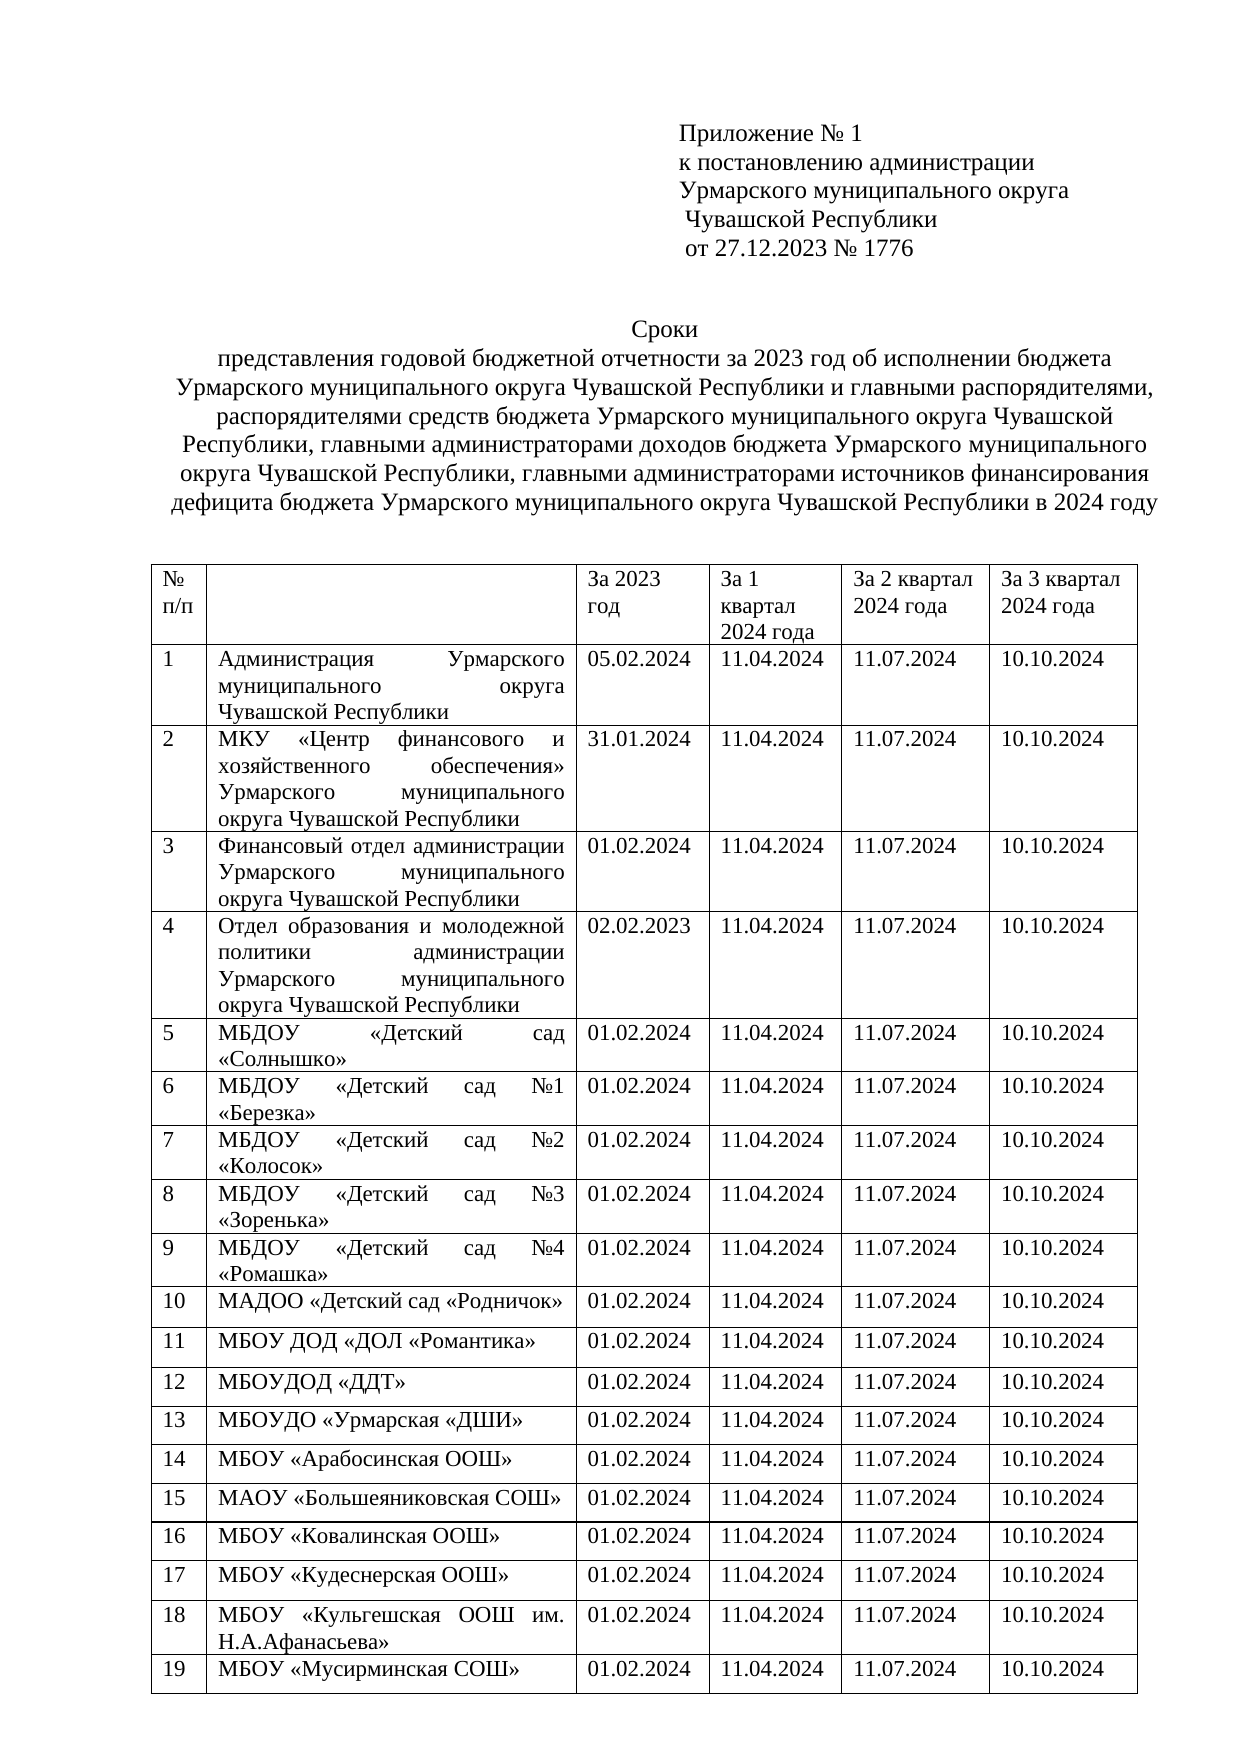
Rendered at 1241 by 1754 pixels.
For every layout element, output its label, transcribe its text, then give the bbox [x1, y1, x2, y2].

table_cell 12 [152, 1368, 206, 1406]
table_cell МАДОО «Детский сад «Родничок» [207, 1287, 576, 1327]
table_cell Администрация Урмарского муниципального округа Чувашской Республики [207, 645, 576, 724]
table_cell 01.02.2024 [577, 1561, 709, 1600]
table_cell 11.04.2024 [710, 832, 841, 911]
table_cell 01.02.2024 [577, 1523, 709, 1560]
table_cell 10.10.2024 [990, 1019, 1137, 1071]
table_cell 10.10.2024 [990, 1368, 1137, 1406]
table_cell 01.02.2024 [577, 1407, 709, 1444]
table_cell 11.04.2024 [710, 1234, 841, 1286]
table_cell 01.02.2024 [577, 1655, 709, 1693]
table_header За 2 квартал 2024 года [842, 565, 989, 644]
table_cell 5 [152, 1019, 206, 1071]
table_cell 10.10.2024 [990, 1180, 1137, 1232]
table_cell 11.07.2024 [842, 1234, 989, 1286]
table_cell 10.10.2024 [990, 1484, 1137, 1521]
text Урмарского муниципального округа [679, 176, 1167, 204]
table_cell МБДОУ «Детский сад «Солнышко» [207, 1019, 576, 1071]
table_cell МБОУ ДОД «ДОЛ «Романтика» [207, 1328, 576, 1367]
table_cell МБОУ «Арабосинская ООШ» [207, 1445, 576, 1483]
table_cell 11.04.2024 [710, 1484, 841, 1521]
table_cell 1 [152, 645, 206, 724]
table_cell 10.10.2024 [990, 832, 1137, 911]
table_header № п/п [152, 565, 206, 644]
table_cell Отдел образования и молодежной политики администрации Урмарского муниципального округа Чувашской Республики [207, 912, 576, 1017]
table_cell 01.02.2024 [577, 1601, 709, 1654]
table_cell 10.10.2024 [990, 1126, 1137, 1179]
table_cell 4 [152, 912, 206, 1017]
text Чувашской Республики [679, 204, 1167, 233]
table_cell 10.10.2024 [990, 1328, 1137, 1367]
text Сроки представления годовой бюджетной отчетности за 2023 год об исполнении бюджета Урмарского муниципального округа Чувашской Республики и главными распорядителями, распорядителями средств бюджета Урмарского муниципального округа Чувашской Республики, главными администраторами доходов бюджета Урмарского муниципального округа Чувашской Республики, главными администраторами источников финансирования дефицита бюджета Урмарского муниципального округа Чувашской Республики в 2024 году [162, 314, 1167, 516]
table_cell 01.02.2024 [577, 832, 709, 911]
table_cell МАОУ «Большеяниковская СОШ» [207, 1484, 576, 1521]
table_cell 11.07.2024 [842, 726, 989, 831]
table_cell 11.07.2024 [842, 1561, 989, 1600]
table_cell 11 [152, 1328, 206, 1367]
text от 27.12.2023 № 1776 [605, 233, 1167, 262]
table_cell МБДОУ «Детский сад №2 «Колосок» [207, 1126, 576, 1179]
table_cell 10.10.2024 [990, 1561, 1137, 1600]
table_cell 13 [152, 1407, 206, 1444]
table_cell 11.07.2024 [842, 1655, 989, 1693]
table_cell 7 [152, 1126, 206, 1179]
table_cell 10.10.2024 [990, 1523, 1137, 1560]
table_cell 11.04.2024 [710, 1523, 841, 1560]
table_header [207, 565, 576, 644]
table_cell 10.10.2024 [990, 1072, 1137, 1125]
table_cell 2 [152, 726, 206, 831]
table_cell 11.07.2024 [842, 1368, 989, 1406]
table_cell 11.04.2024 [710, 645, 841, 724]
table_cell 11.04.2024 [710, 1287, 841, 1327]
table_cell 11.04.2024 [710, 1019, 841, 1071]
table_cell 10.10.2024 [990, 1655, 1137, 1693]
table_cell 01.02.2024 [577, 1234, 709, 1286]
table_cell 01.02.2024 [577, 1126, 709, 1179]
table_cell 10.10.2024 [990, 1601, 1137, 1654]
table_header За 2023 год [577, 565, 709, 644]
table_cell 10.10.2024 [990, 912, 1137, 1017]
table_cell 10.10.2024 [990, 645, 1137, 724]
table_cell 11.07.2024 [842, 1601, 989, 1654]
table_cell 05.02.2024 [577, 645, 709, 724]
table_cell МБОУДО «Урмарская «ДШИ» [207, 1407, 576, 1444]
table_cell 14 [152, 1445, 206, 1483]
table_cell 17 [152, 1561, 206, 1600]
table_cell 01.02.2024 [577, 1019, 709, 1071]
table_cell 11.07.2024 [842, 1484, 989, 1521]
table_cell 11.04.2024 [710, 912, 841, 1017]
table_cell 10.10.2024 [990, 726, 1137, 831]
table_cell 11.04.2024 [710, 726, 841, 831]
table_cell МБДОУ «Детский сад №4 «Ромашка» [207, 1234, 576, 1286]
table_cell 11.07.2024 [842, 1328, 989, 1367]
table_cell 8 [152, 1180, 206, 1232]
table_cell 11.04.2024 [710, 1328, 841, 1367]
table_cell 11.04.2024 [710, 1445, 841, 1483]
table_cell 18 [152, 1601, 206, 1654]
table_cell 01.02.2024 [577, 1287, 709, 1327]
table_cell 10 [152, 1287, 206, 1327]
table_cell 02.02.2023 [577, 912, 709, 1017]
text Приложение № 1 [605, 118, 1167, 147]
table_cell 11.04.2024 [710, 1601, 841, 1654]
table_cell 01.02.2024 [577, 1368, 709, 1406]
table_cell МБДОУ «Детский сад №3 «Зоренька» [207, 1180, 576, 1232]
table_cell МБОУДОД «ДДТ» [207, 1368, 576, 1406]
table_cell МБОУ «Кульгешская ООШ им. Н.А.Афанасьева» [207, 1601, 576, 1654]
table_cell 9 [152, 1234, 206, 1286]
table_cell 11.04.2024 [710, 1126, 841, 1179]
table_cell 11.04.2024 [710, 1407, 841, 1444]
table_cell 11.07.2024 [842, 1126, 989, 1179]
table_cell 15 [152, 1484, 206, 1521]
table_cell 11.07.2024 [842, 1180, 989, 1232]
table_cell 01.02.2024 [577, 1484, 709, 1521]
table_cell МКУ «Центр финансового и хозяйственного обеспечения» Урмарского муниципального округа Чувашской Республики [207, 726, 576, 831]
table_cell Финансовый отдел администрации Урмарского муниципального округа Чувашской Республики [207, 832, 576, 911]
table_cell 10.10.2024 [990, 1445, 1137, 1483]
table_cell 11.07.2024 [842, 1523, 989, 1560]
table_cell 11.07.2024 [842, 912, 989, 1017]
table_cell 01.02.2024 [577, 1328, 709, 1367]
table_header За 1 квартал 2024 года [710, 565, 841, 644]
table_cell 11.07.2024 [842, 832, 989, 911]
table_cell МБОУ «Ковалинская ООШ» [207, 1523, 576, 1560]
table_cell 11.07.2024 [842, 645, 989, 724]
table_cell 01.02.2024 [577, 1180, 709, 1232]
table_cell 16 [152, 1523, 206, 1560]
table_cell 3 [152, 832, 206, 911]
table_cell 01.02.2024 [577, 1445, 709, 1483]
text к постановлению администрации [605, 147, 1167, 176]
table_cell 11.07.2024 [842, 1445, 989, 1483]
table_cell 31.01.2024 [577, 726, 709, 831]
table_cell 11.04.2024 [710, 1655, 841, 1693]
table_cell 01.02.2024 [577, 1072, 709, 1125]
table_cell 11.07.2024 [842, 1407, 989, 1444]
table_cell 6 [152, 1072, 206, 1125]
table_cell 11.07.2024 [842, 1019, 989, 1071]
table_cell 11.04.2024 [710, 1072, 841, 1125]
table_cell 10.10.2024 [990, 1407, 1137, 1444]
table_header За 3 квартал 2024 года [990, 565, 1137, 644]
table_cell МБДОУ «Детский сад №1 «Березка» [207, 1072, 576, 1125]
table_cell 11.07.2024 [842, 1287, 989, 1327]
table_cell 10.10.2024 [990, 1234, 1137, 1286]
table_cell МБОУ «Мусирминская СОШ» [207, 1655, 576, 1693]
table_cell 10.10.2024 [990, 1287, 1137, 1327]
table_cell МБОУ «Кудеснерская ООШ» [207, 1561, 576, 1600]
table_cell 11.04.2024 [710, 1368, 841, 1406]
table_cell 11.04.2024 [710, 1561, 841, 1600]
table_cell 11.04.2024 [710, 1180, 841, 1232]
table_cell 19 [152, 1655, 206, 1693]
table_cell 11.07.2024 [842, 1072, 989, 1125]
